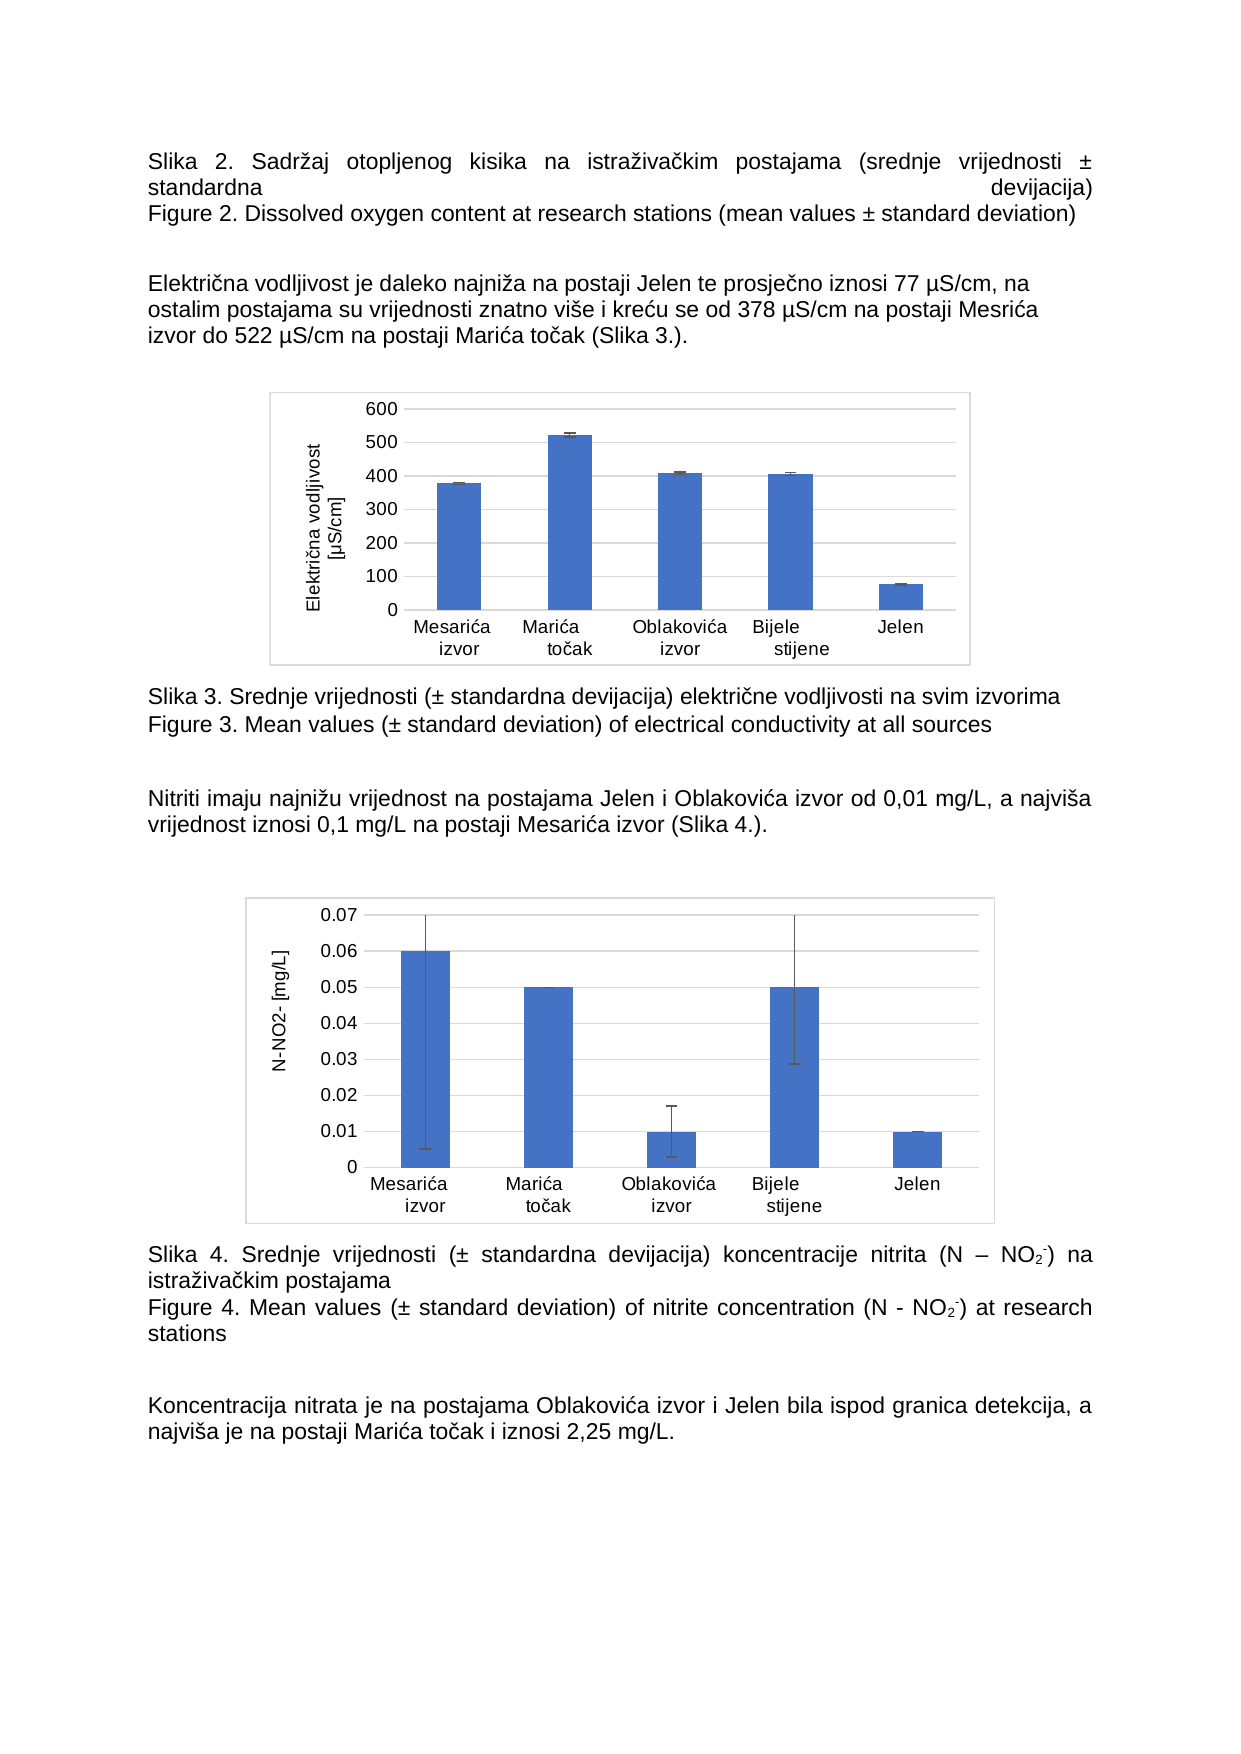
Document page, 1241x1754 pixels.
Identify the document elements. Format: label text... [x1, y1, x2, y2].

text Nitriti imaju najnižu vrijednost na postajama Jelen i Oblakovića izvor od 0,01 mg/L, a najviša vrijednost iznosi 0,1 mg/L na postaji Mesarića izvor (Slika 4.). [148, 784, 1093, 837]
text Slika 2. Sadržaj otopljenog kisika na istraživačkim postajama (srednje vrijednosti ± standardna devijacija) Figure 2. Dissolved oxygen content at research stations (mean values ​​± standard deviation) [148, 148, 1093, 227]
text Slika 4. Srednje vrijednosti (± standardna devijacija) koncentracije nitrita (N – NO2-) na istraživačkim postajama [148, 1241, 1093, 1294]
text Slika 3. Srednje vrijednosti (± standardna devijacija) električne vodljivosti na svim izvorima Figure 3. Mean values ​​(± standard deviation) of electrical conductivity at all sources [148, 683, 1093, 737]
text Figure 4. Mean values ​​(± standard deviation) of nitrite concentration (N - NO2-) at research stations [148, 1294, 1093, 1347]
text Koncentracija nitrata je na postajama Oblakovića izvor i Jelen bila ispod granica detekcija, a najviša je na postaji Marića točak i iznosi 2,25 mg/L. [148, 1392, 1093, 1444]
text Električna vodljivost je daleko najniža na postaji Jelen te prosječno iznosi 77 µS/cm, na ostalim postajama su vrijednosti znatno više i kreću se od 378 µS/cm na postaji Mesrića izvor do 522 µS/cm na postaji Marića točak (Slika 3.). [148, 270, 1093, 349]
